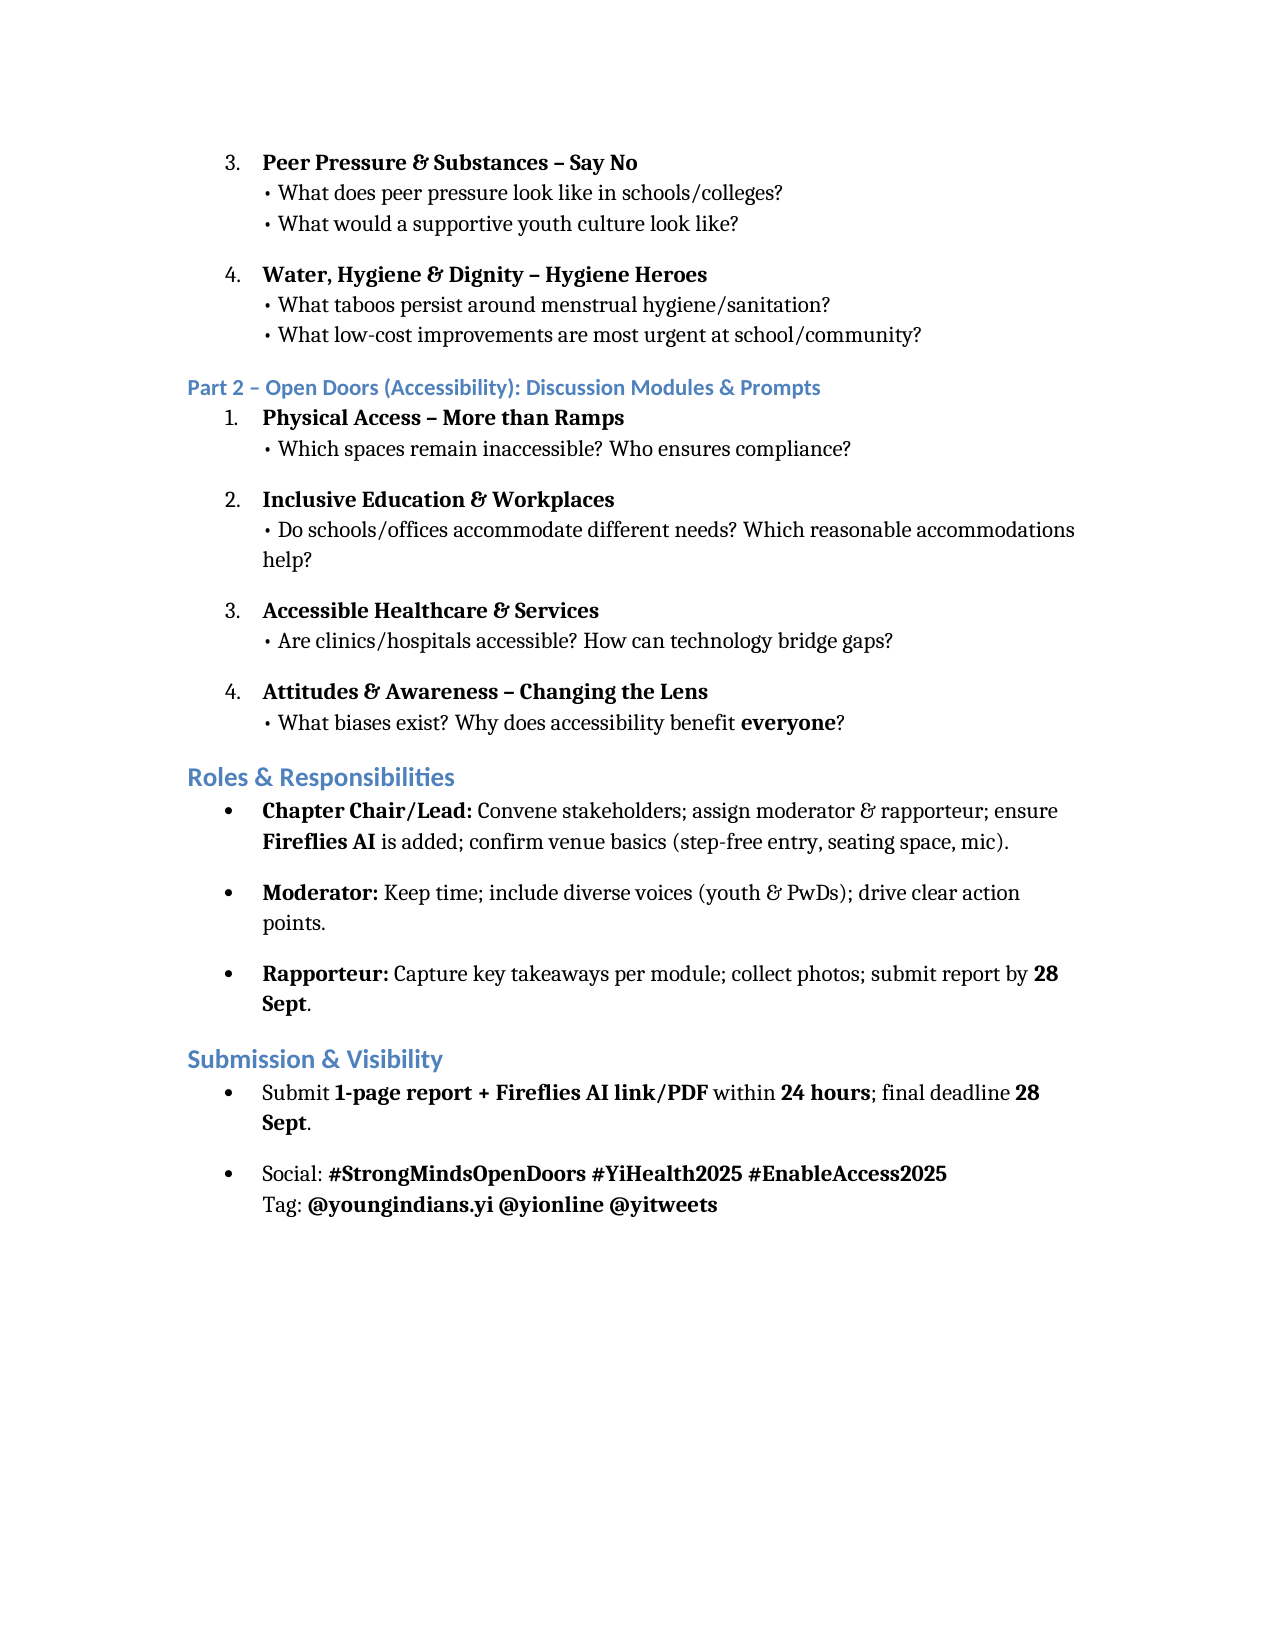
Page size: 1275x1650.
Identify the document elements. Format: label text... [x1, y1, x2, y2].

list Submit 1-page report + Fireflies AI link/PDF within 24 hours; final deadline 28 Sept. [225, 1080, 1087, 1136]
list Chapter Chair/Lead: Convene stakeholders; assign moderator & rapporteur; ensure Fireflies AI is added; confirm venue basics (step-free entry, seating space, mic). [225, 798, 1087, 855]
list Social: #StrongMindsOpenDoors #YiHealth2025 #EnableAccess2025 Tag: @youngindians.yi @yionline @yitweets [225, 1161, 1087, 1218]
list Peer Pressure & Substances – Say No • What does peer pressure look like in schools/colleges? • What would a supportive youth culture look like? [225, 150, 1087, 237]
list Accessible Healthcare & Services • Are clinics/hospitals accessible? How can technology bridge gaps? [225, 598, 1087, 654]
list Inclusive Education & Workplaces • Do schools/offices accommodate different needs? Which reasonable accommodations help? [225, 486, 1087, 573]
list Attitudes & Awareness – Changing the Lens • What biases exist? Why does accessibility benefit everyone? [225, 679, 1087, 736]
subtitle Part 2 – Open Doors (Accessibility): Discussion Modules & Prompts [187, 373, 1087, 401]
list Water, Hygiene & Dignity – Hygiene Heroes • What taboos persist around menstrual hygiene/sanitation? • What low-cost improvements are most urgent at school/community? [225, 261, 1087, 348]
list Moderator: Keep time; include diverse voices (youth & PwDs); drive clear action points. [225, 879, 1087, 936]
list Physical Access – More than Ramps • Which spaces remain inaccessible? Who ensures compliance? [225, 405, 1087, 462]
subtitle Roles & Responsibilities [187, 760, 1087, 793]
list Rapporteur: Capture key takeaways per module; collect photos; submit report by 28 Sept. [225, 961, 1087, 1017]
subtitle Submission & Visibility [187, 1042, 1087, 1075]
